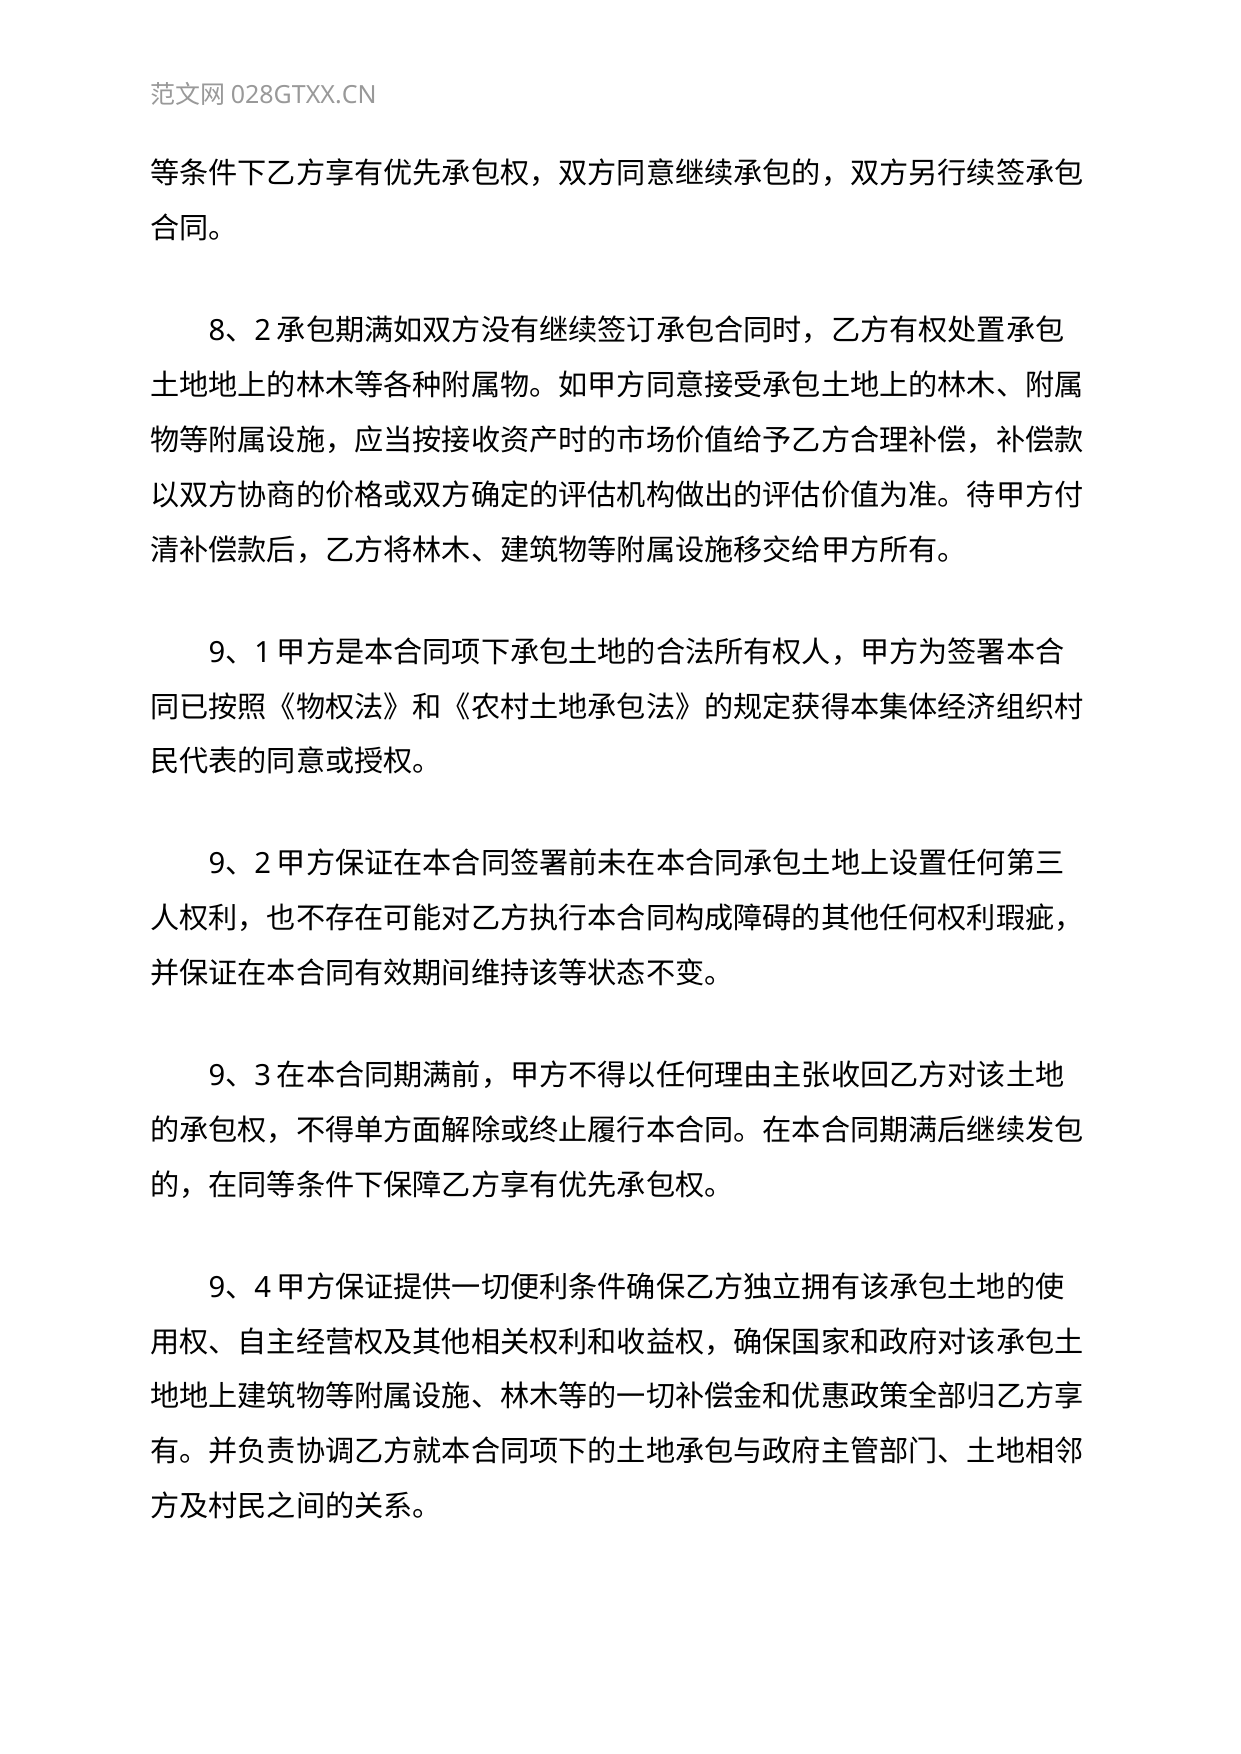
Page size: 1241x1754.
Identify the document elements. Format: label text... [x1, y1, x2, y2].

text 9、2甲方保证在本合同签署前未在本合同承包土地上设置任何第三人权利，也不存在可能对乙方执行本合同构成障碍的其他任何权利瑕疵，并保证在本合同有效期间维持该等状态不变。 [150, 840, 1090, 992]
text 8、2承包期满如双方没有继续签订承包合同时，乙方有权处置承包土地地上的林木等各种附属物。如甲方同意接受承包土地上的林木、附属物等附属设施，应当按接收资产时的市场价值给予乙方合理补偿，补偿款以双方协商的价格或双方确定的评估机构做出的评估价值为准。待甲方付清补偿款后，乙方将林木、建筑物等附属设施移交给甲方所有。 [150, 307, 1090, 569]
text 9、3在本合同期满前，甲方不得以任何理由主张收回乙方对该土地的承包权，不得单方面解除或终止履行本合同。在本合同期满后继续发包的，在同等条件下保障乙方享有优先承包权。 [150, 1051, 1090, 1204]
text 9、1甲方是本合同项下承包土地的合法所有权人，甲方为签署本合同已按照《物权法》和《农村土地承包法》的规定获得本集体经济组织村民代表的同意或授权。 [150, 628, 1090, 780]
text 9、4甲方保证提供一切便利条件确保乙方独立拥有该承包土地的使用权、自主经营权及其他相关权利和收益权，确保国家和政府对该承包土地地上建筑物等附属设施、林木等的一切补偿金和优惠政策全部归乙方享有。并负责协调乙方就本合同项下的土地承包与政府主管部门、土地相邻方及村民之间的关系。 [150, 1263, 1090, 1525]
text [150, 150, 1090, 247]
